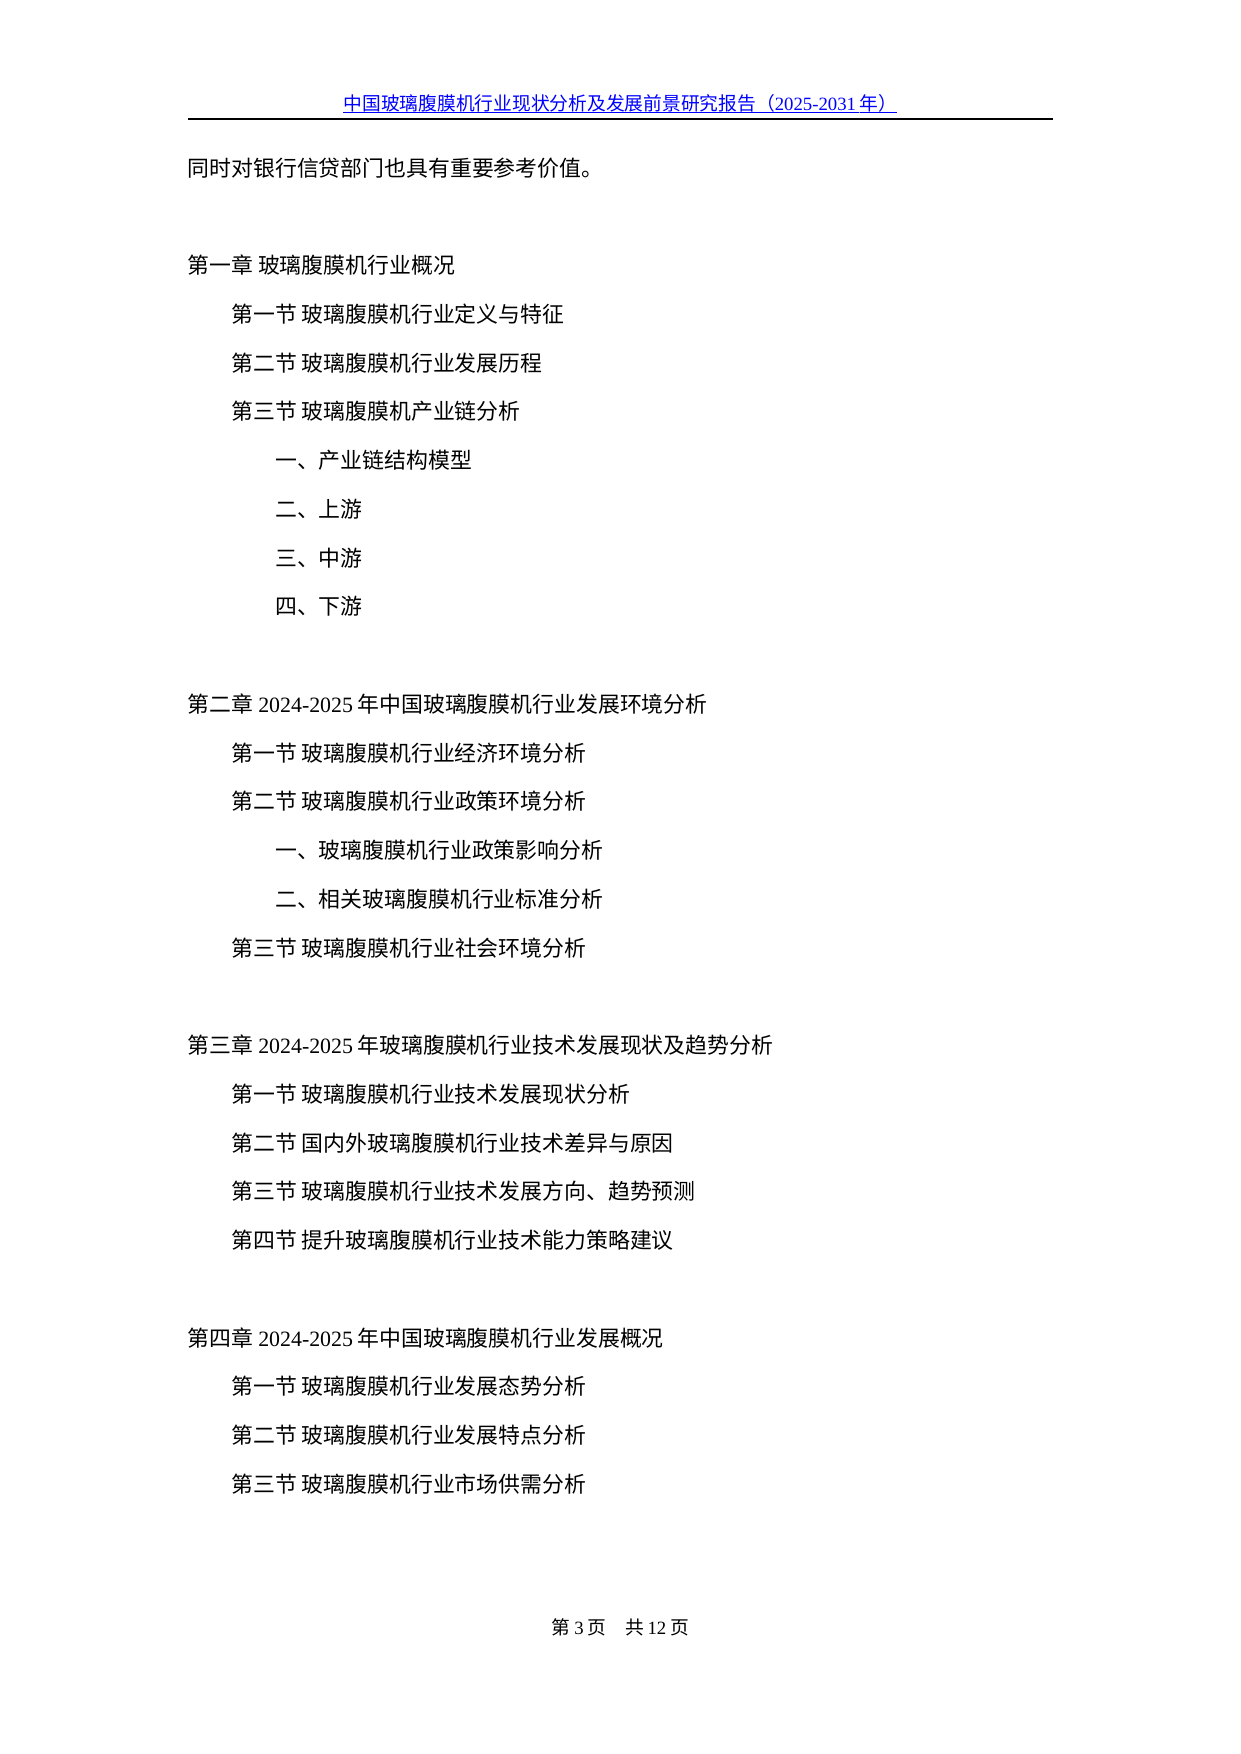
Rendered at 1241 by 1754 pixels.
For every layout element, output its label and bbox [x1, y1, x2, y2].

text [187, 150, 1053, 1499]
